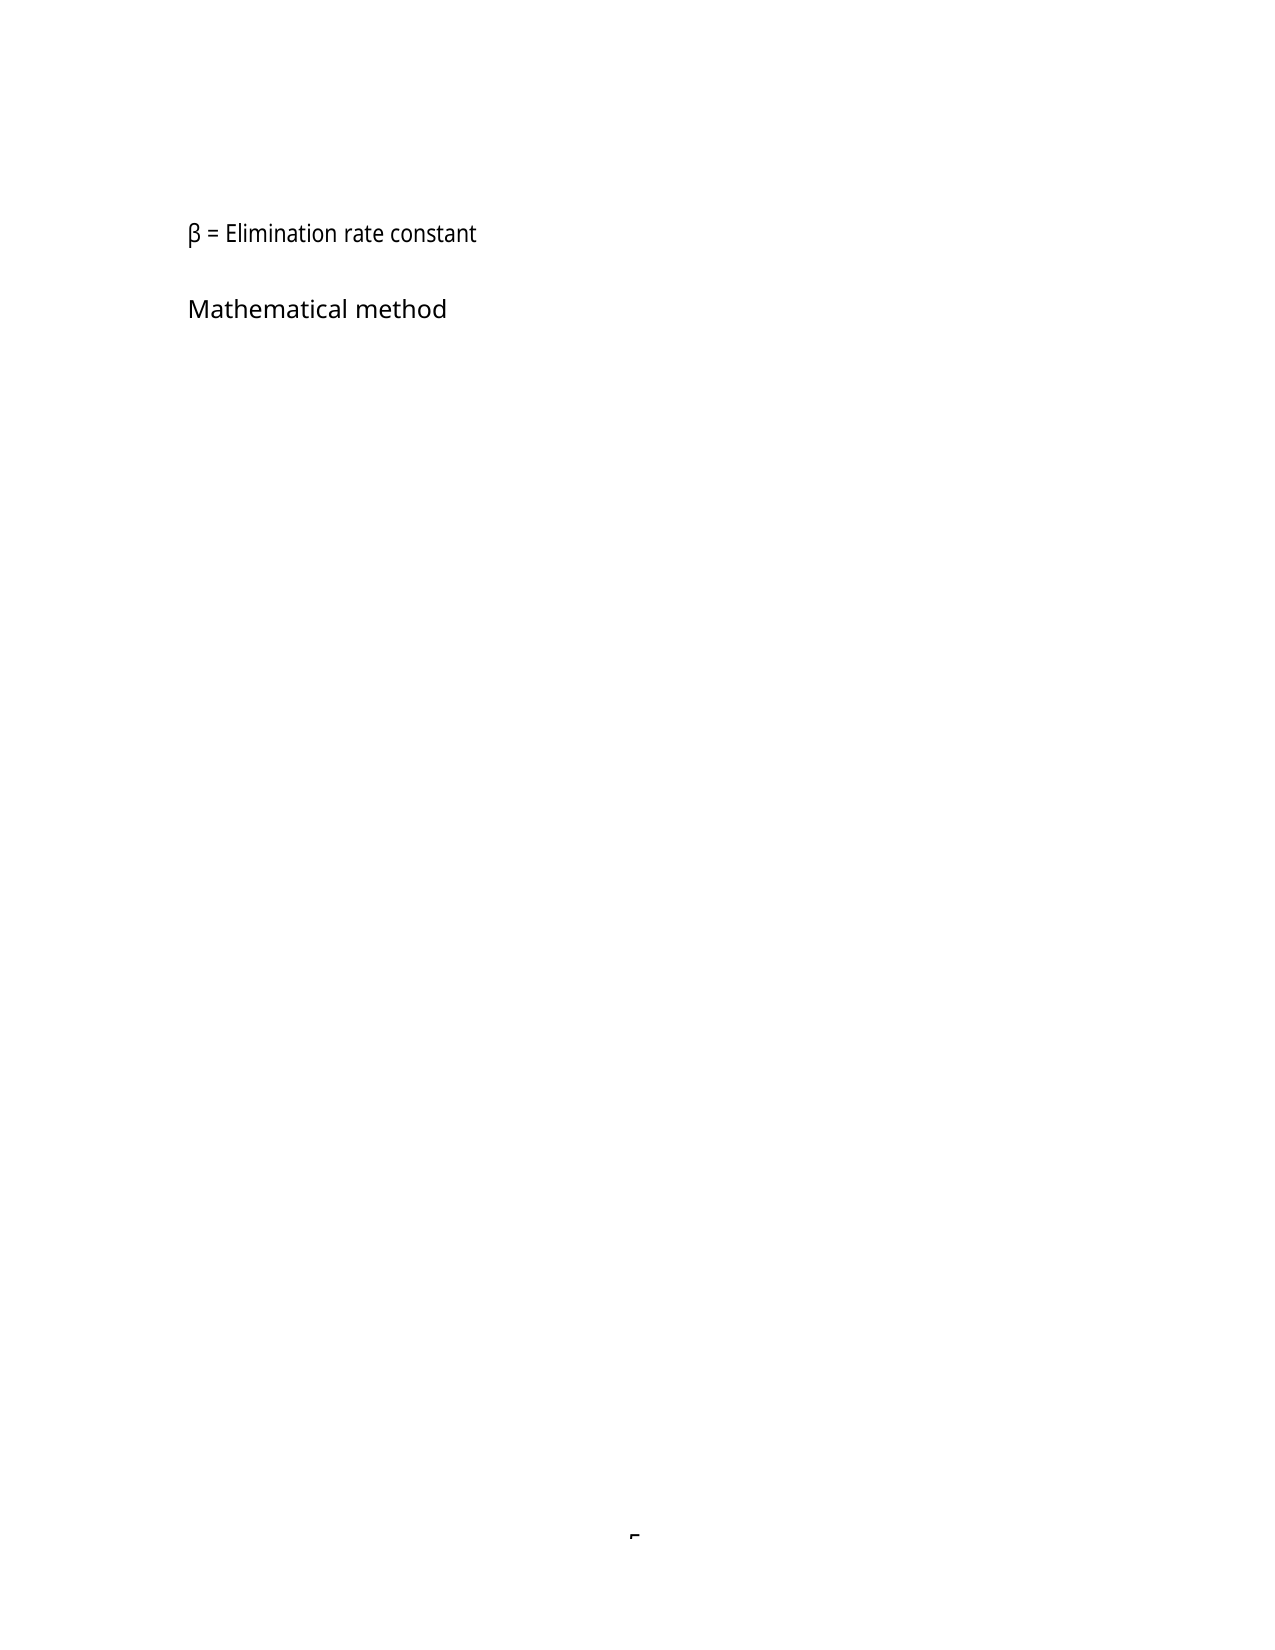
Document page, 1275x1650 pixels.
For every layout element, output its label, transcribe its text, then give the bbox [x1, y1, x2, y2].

text β = Elimination rate constant Mathematical method [187, 216, 505, 325]
